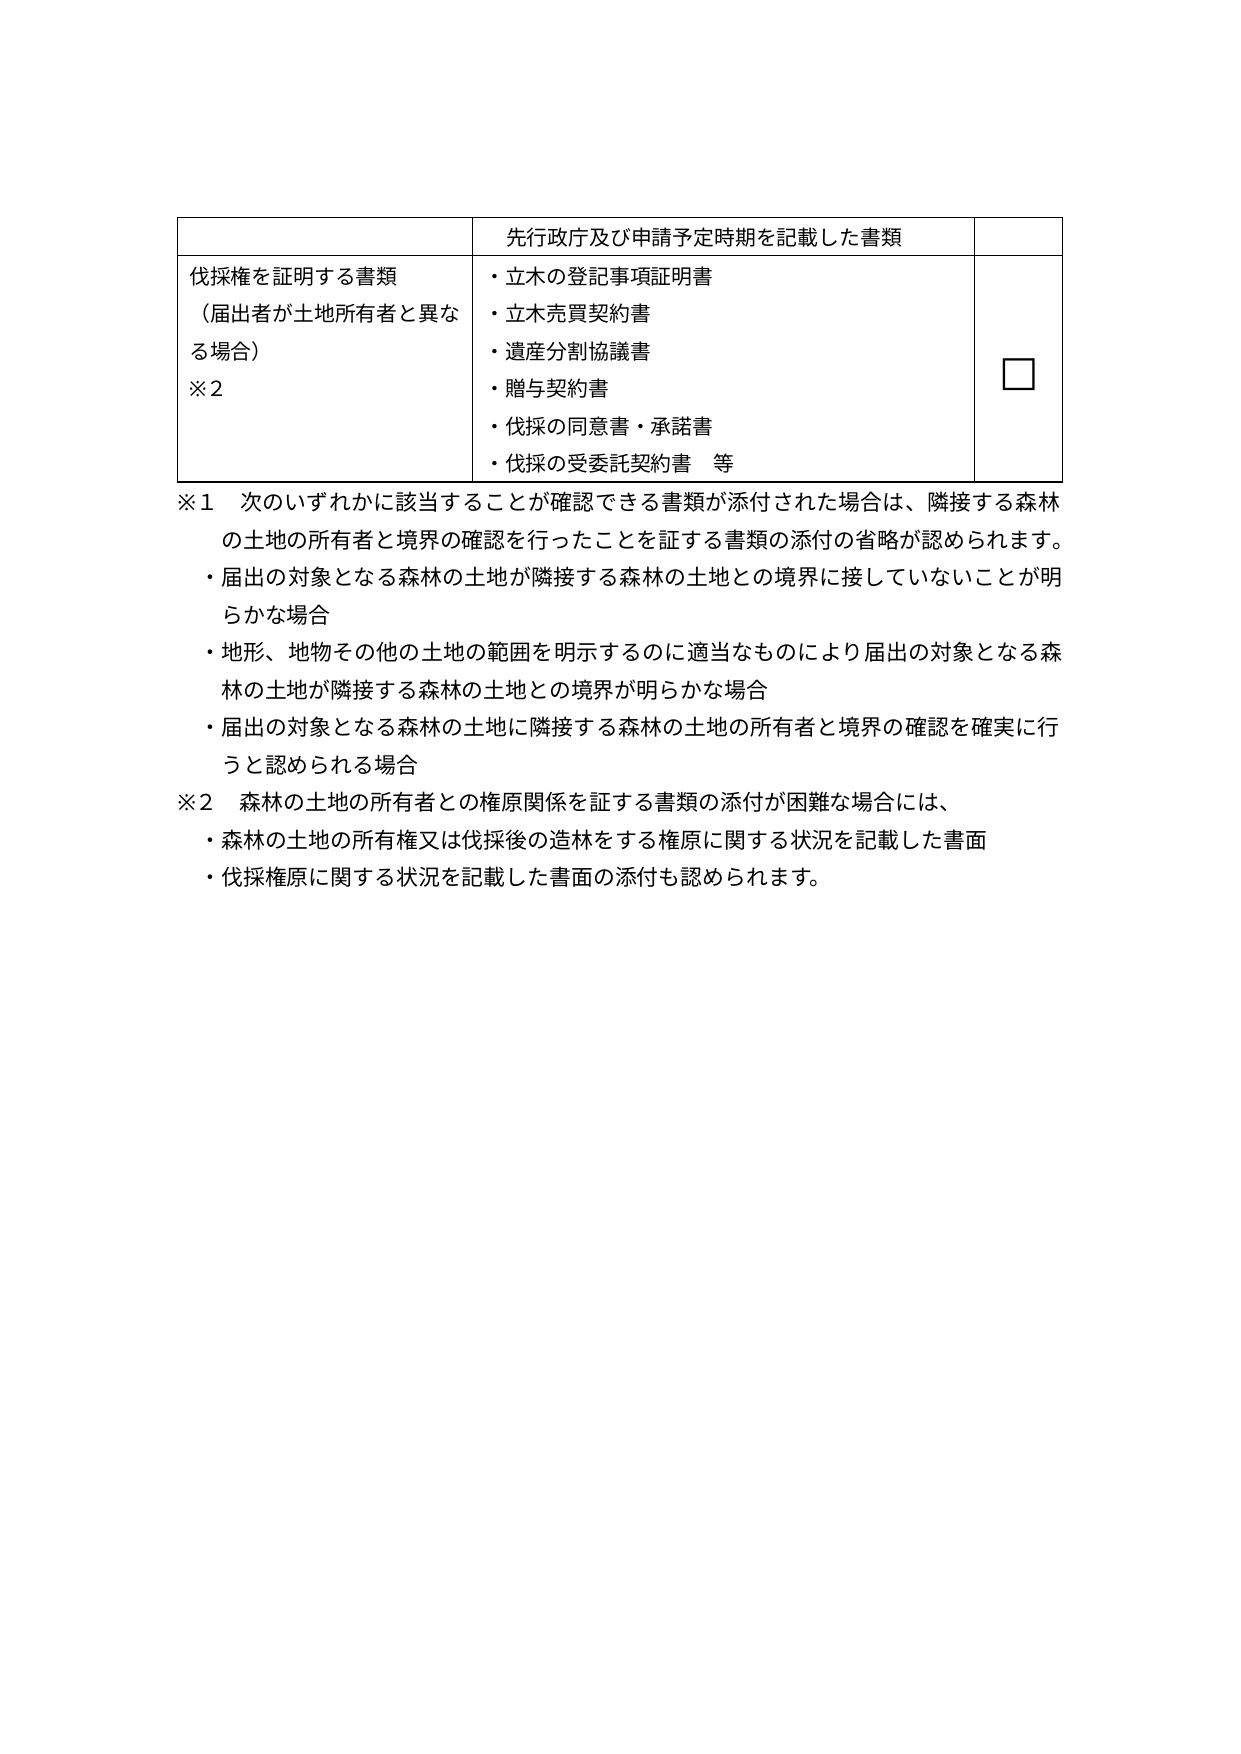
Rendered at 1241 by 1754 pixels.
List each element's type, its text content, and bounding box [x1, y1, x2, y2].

text ・届出の対象となる森林の土地に隣接する森林の土地の所有者と境界の確認を確実に行うと認められる場合 [199, 707, 1063, 782]
text ・地形、地物その他の土地の範囲を明示するのに適当なものにより届出の対象となる森林の土地が隣接する森林の土地との境界が明らかな場合 [199, 632, 1063, 707]
text ・届出の対象となる森林の土地が隣接する森林の土地との境界に接していないことが明らかな場合 [199, 557, 1063, 632]
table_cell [473, 218, 974, 255]
text ※２ 森林の土地の所有者との権原関係を証する書類の添付が困難な場合には、 [177, 782, 1063, 820]
table_cell □ [975, 218, 1062, 255]
table_cell 伐採権を証明する書類 （届出者が土地所有者と異なる場合） ※２ [178, 256, 472, 481]
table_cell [178, 218, 472, 255]
text ・伐採権原に関する状況を記載した書面の添付も認められます。 [177, 857, 1063, 895]
table_cell □ [975, 256, 1062, 481]
text ※１ 次のいずれかに該当することが確認できる書類が添付された場合は、隣接する森林の土地の所有者と境界の確認を行ったことを証する書類の添付の省略が認められます。 [177, 483, 1063, 557]
table_cell ・立木の登記事項証明書 ・立木売買契約書 ・遺産分割協議書 ・贈与契約書 ・伐採の同意書・承諾書 ・伐採の受委託契約書 等 [473, 256, 974, 481]
text ・森林の土地の所有権又は伐採後の造林をする権原に関する状況を記載した書面 [177, 820, 1063, 857]
